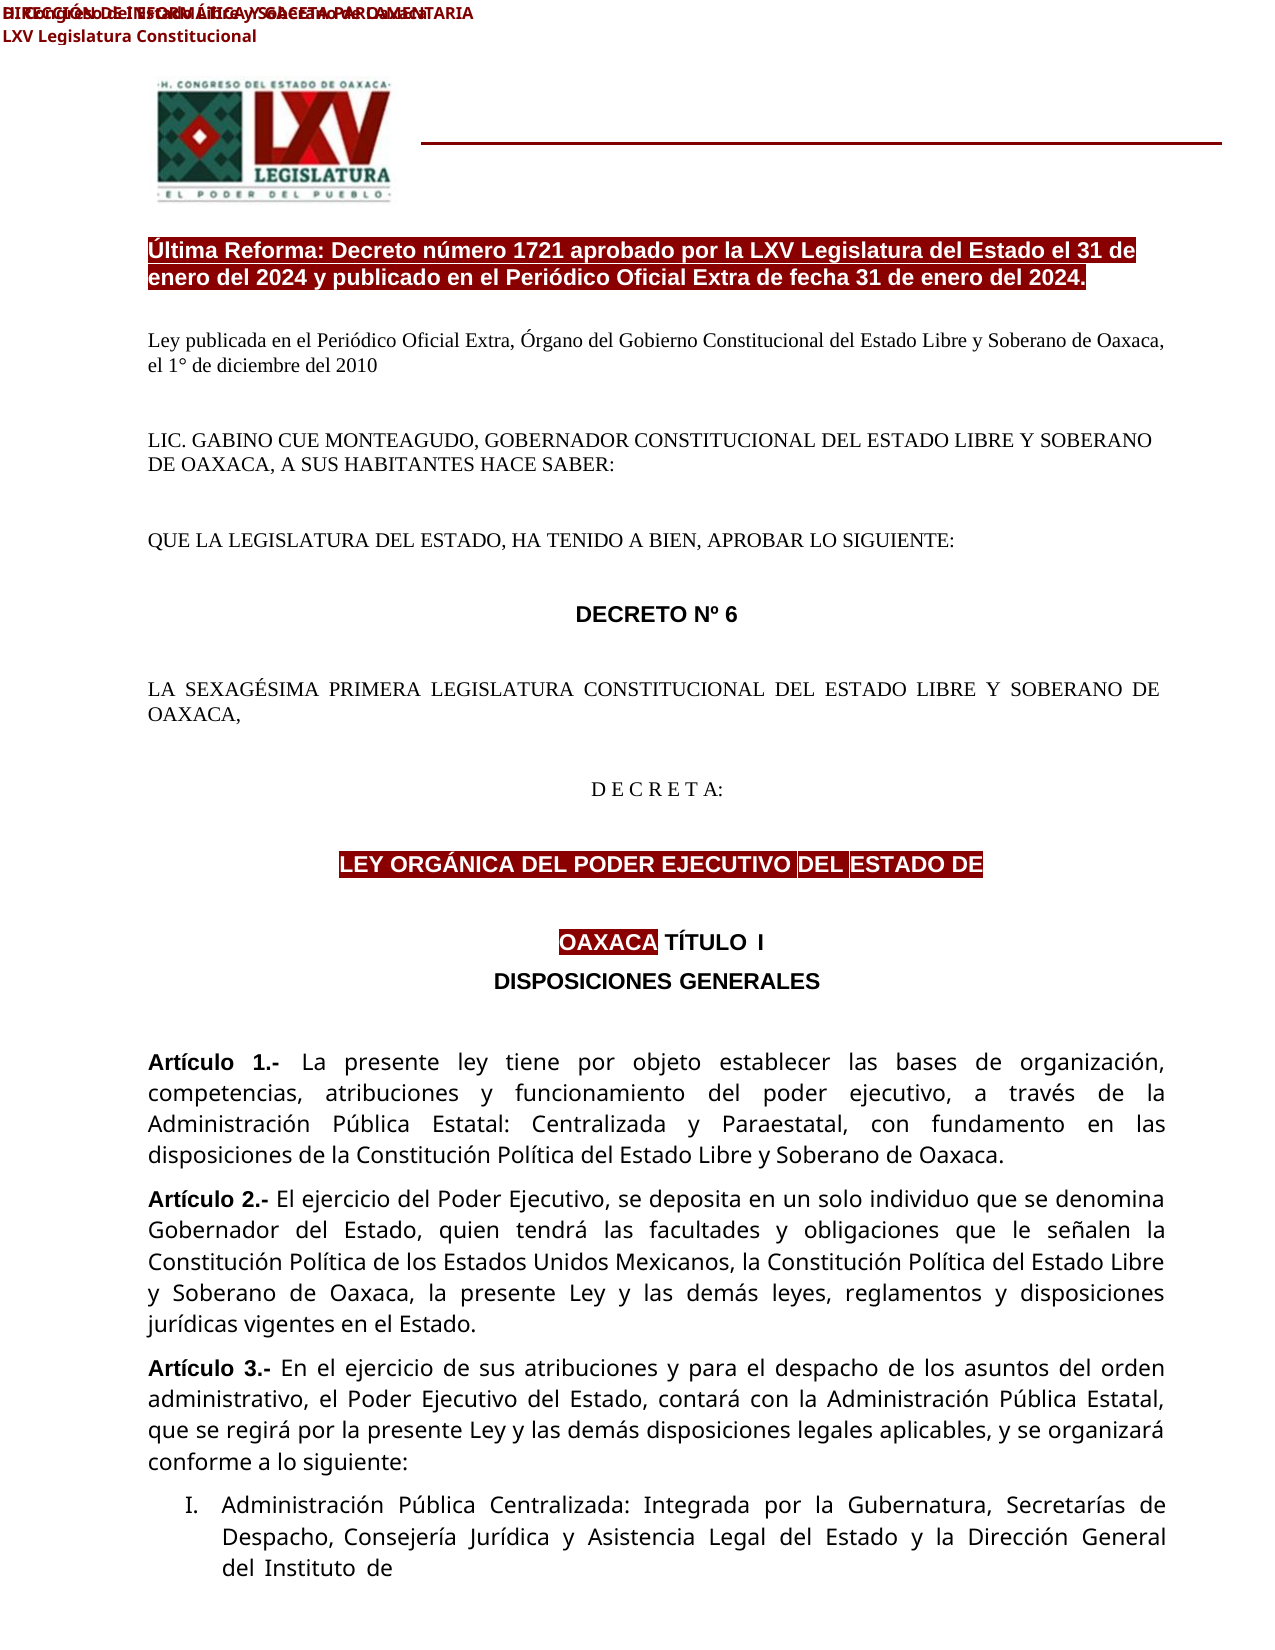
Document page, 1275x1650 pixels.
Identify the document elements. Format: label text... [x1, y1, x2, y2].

text LIC. GABINO CUE MONTEAGUDO, GOBERNADOR CONSTITUCIONAL DEL ESTADO LIBRE Y SOBERANO DE OAXACA, A SUS HABITANTES HACE SABER: [148, 428, 1166, 476]
text D E C R E T A: [137, 777, 1177, 801]
text Artículo 2.- El ejercicio del Poder Ejecutivo, se deposita en un solo individuo que se denomina Gobernador del Estado, quien tendrá las facultades y obligaciones que le señalen la Constitución Política de los Estados Unidos Mexicanos, la Constitución Política del Estado Libre y Soberano de Oaxaca, la presente Ley y las demás leyes, reglamentos y disposiciones jurídicas vigentes en el Estado. [148, 1183, 1167, 1339]
text DISPOSICIONES GENERALES [137, 968, 1177, 994]
text Ley publicada en el Periódico Oficial Extra, Órgano del Gobierno Constitucional del Estado Libre y Soberano de Oaxaca, el 1° de diciembre del 2010 [148, 328, 1167, 377]
text DECRETO Nº 6 [137, 601, 1177, 627]
text QUE LA LEGISLATURA DEL ESTADO, HA TENIDO A BIEN, APROBAR LO SIGUIENTE: [148, 527, 1177, 552]
text Artículo 3.- En el ejercicio de sus atribuciones y para el despacho de los asuntos del orden administrativo, el Poder Ejecutivo del Estado, contará con la Administración Pública Estatal, que se regirá por la presente Ley y las demás disposiciones legales aplicables, y se organizará conforme a lo siguiente: [148, 1352, 1166, 1477]
text Última Reforma: Decreto número 1721 aprobado por la LXV Legislatura del Estado el 31 de enero del 2024 y publicado en el Periódico Oficial Extra de fecha 31 de enero del 2024. [148, 237, 1166, 290]
list Administración Pública Centralizada: Integrada por la Gubernatura, Secretarías de Despacho, Consejería Jurídica y Asistencia Legal del Estado y la Dirección General del Instituto de [185, 1489, 1167, 1583]
picture [149, 76, 398, 205]
text Artículo 1.- La presente ley tiene por objeto establecer las bases de organización, competencias, atribuciones y funcionamiento del poder ejecutivo, a través de la Administración Pública Estatal: Centralizada y Paraestatal, con fundamento en las disposiciones de la Constitución Política del Estado Libre y Soberano de Oaxaca. [148, 1046, 1167, 1171]
text LEY ORGÁNICA DEL PODER EJECUTIVO DEL ESTADO DE OAXACA TÍTULO I [286, 811, 1036, 966]
text LA SEXAGÉSIMA PRIMERA LEGISLATURA CONSTITUCIONAL DEL ESTADO LIBRE Y SOBERANO DE OAXACA, [148, 677, 1166, 726]
